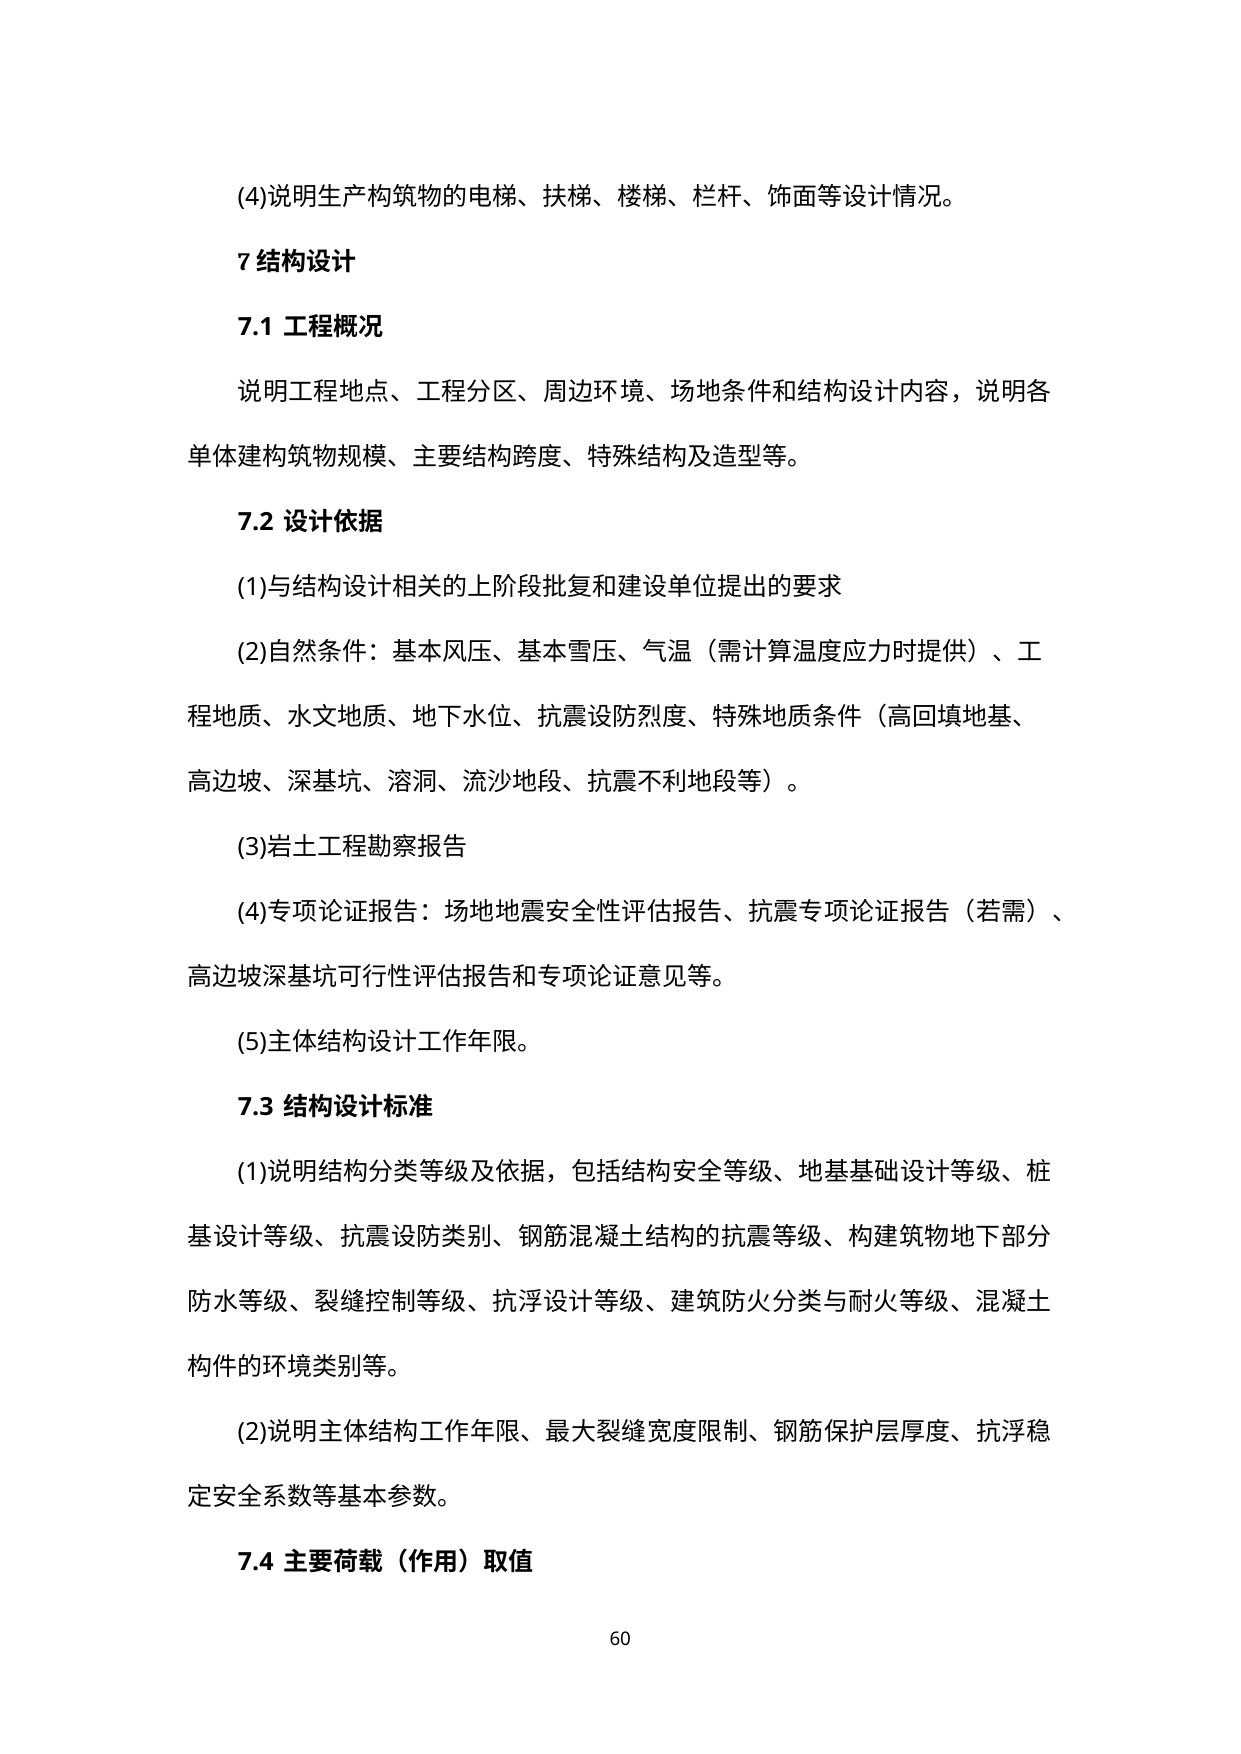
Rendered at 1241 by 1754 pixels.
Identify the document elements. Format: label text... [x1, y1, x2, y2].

list 设计依据 [187, 487, 1053, 552]
list 专项论证报告：场地地震安全性评估报告、抗震专项论证报告（若需）、高边坡深基坑可行性评估报告和专项论证意见等。 [187, 877, 1053, 1007]
list 主要荷载（作用）取值 [187, 1527, 1053, 1592]
list 说明生产构筑物的电梯、扶梯、楼梯、栏杆、饰面等设计情况。 [187, 162, 1053, 227]
title 结构设计 [187, 227, 1053, 292]
list 自然条件：基本风压、基本雪压、气温（需计算温度应力时提供）、工程地质、水文地质、地下水位、抗震设防烈度、特殊地质条件（高回填地基、高边坡、深基坑、溶洞、流沙地段、抗震不利地段等）。 [187, 617, 1053, 812]
list 说明结构分类等级及依据，包括结构安全等级、地基基础设计等级、桩基设计等级、抗震设防类别、钢筋混凝土结构的抗震等级、构建筑物地下部分防水等级、裂缝控制等级、抗浮设计等级、建筑防火分类与耐火等级、混凝土构件的环境类别等。 [187, 1137, 1053, 1397]
list 工程概况 [187, 292, 1053, 357]
list 结构设计标准 [187, 1072, 1053, 1137]
list 与结构设计相关的上阶段批复和建设单位提出的要求 [187, 552, 1053, 617]
list 说明主体结构工作年限、最大裂缝宽度限制、钢筋保护层厚度、抗浮稳定安全系数等基本参数。 [187, 1397, 1053, 1527]
list 岩土工程勘察报告 [187, 812, 1053, 877]
list 主体结构设计工作年限。 [187, 1007, 1053, 1072]
text 说明工程地点、工程分区、周边环境、场地条件和结构设计内容，说明各单体建构筑物规模、主要结构跨度、特殊结构及造型等。 [187, 357, 1053, 487]
